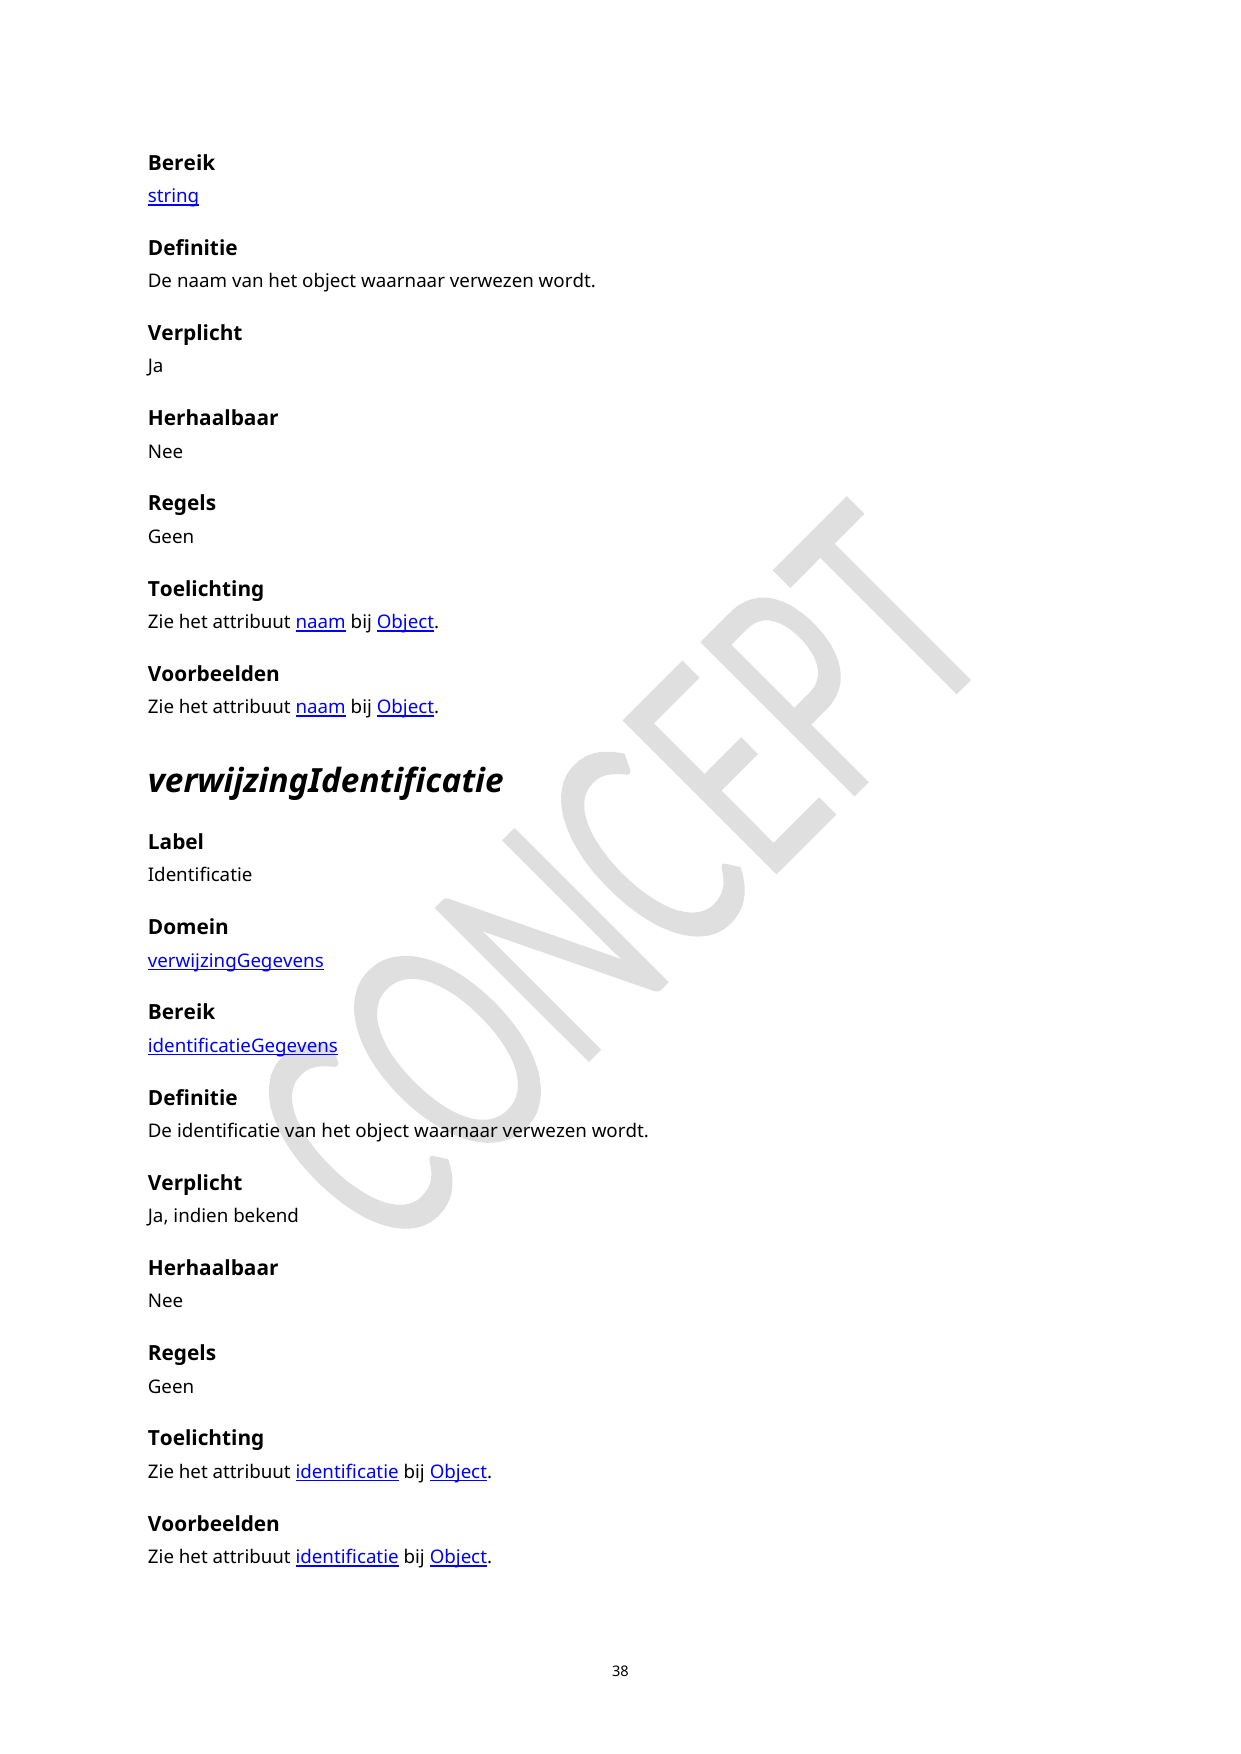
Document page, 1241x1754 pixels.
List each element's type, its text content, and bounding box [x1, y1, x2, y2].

text Geen [148, 523, 1093, 549]
subtitle Regels [148, 488, 1093, 517]
subtitle Domein [148, 912, 1093, 941]
text Zie het attribuut identificatie bij Object. [148, 1543, 1093, 1569]
subtitle Voorbeelden [148, 1509, 1093, 1537]
subtitle Toelichting [148, 574, 1093, 602]
text De naam van het object waarnaar verwezen wordt. [148, 267, 1093, 293]
subtitle Bereik [148, 997, 1093, 1026]
text Ja, indien bekend [148, 1202, 1093, 1228]
text Zie het attribuut naam bij Object. [148, 693, 1093, 719]
text Identificatie [148, 862, 1093, 887]
subtitle Herhaalbaar [148, 403, 1093, 432]
subtitle verwijzingIdentificatie [148, 757, 1093, 802]
subtitle Definitie [148, 1083, 1093, 1111]
text string [148, 182, 1093, 208]
subtitle Voorbeelden [148, 659, 1093, 687]
text Zie het attribuut naam bij Object. [148, 608, 1093, 634]
subtitle Label [148, 827, 1093, 855]
subtitle Herhaalbaar [148, 1253, 1093, 1281]
text identificatieGegevens [148, 1032, 1093, 1058]
subtitle Regels [148, 1338, 1093, 1367]
text Zie het attribuut identificatie bij Object. [148, 1458, 1093, 1484]
text De identificatie van het object waarnaar verwezen wordt. [148, 1117, 1093, 1143]
subtitle Verplicht [148, 318, 1093, 346]
subtitle Toelichting [148, 1423, 1093, 1452]
text Nee [148, 1288, 1093, 1313]
text Geen [148, 1373, 1093, 1398]
text Nee [148, 438, 1093, 463]
text verwijzingGegevens [148, 947, 1093, 972]
subtitle Bereik [148, 148, 1093, 176]
subtitle Verplicht [148, 1168, 1093, 1196]
subtitle Definitie [148, 233, 1093, 261]
text Ja [148, 353, 1093, 378]
